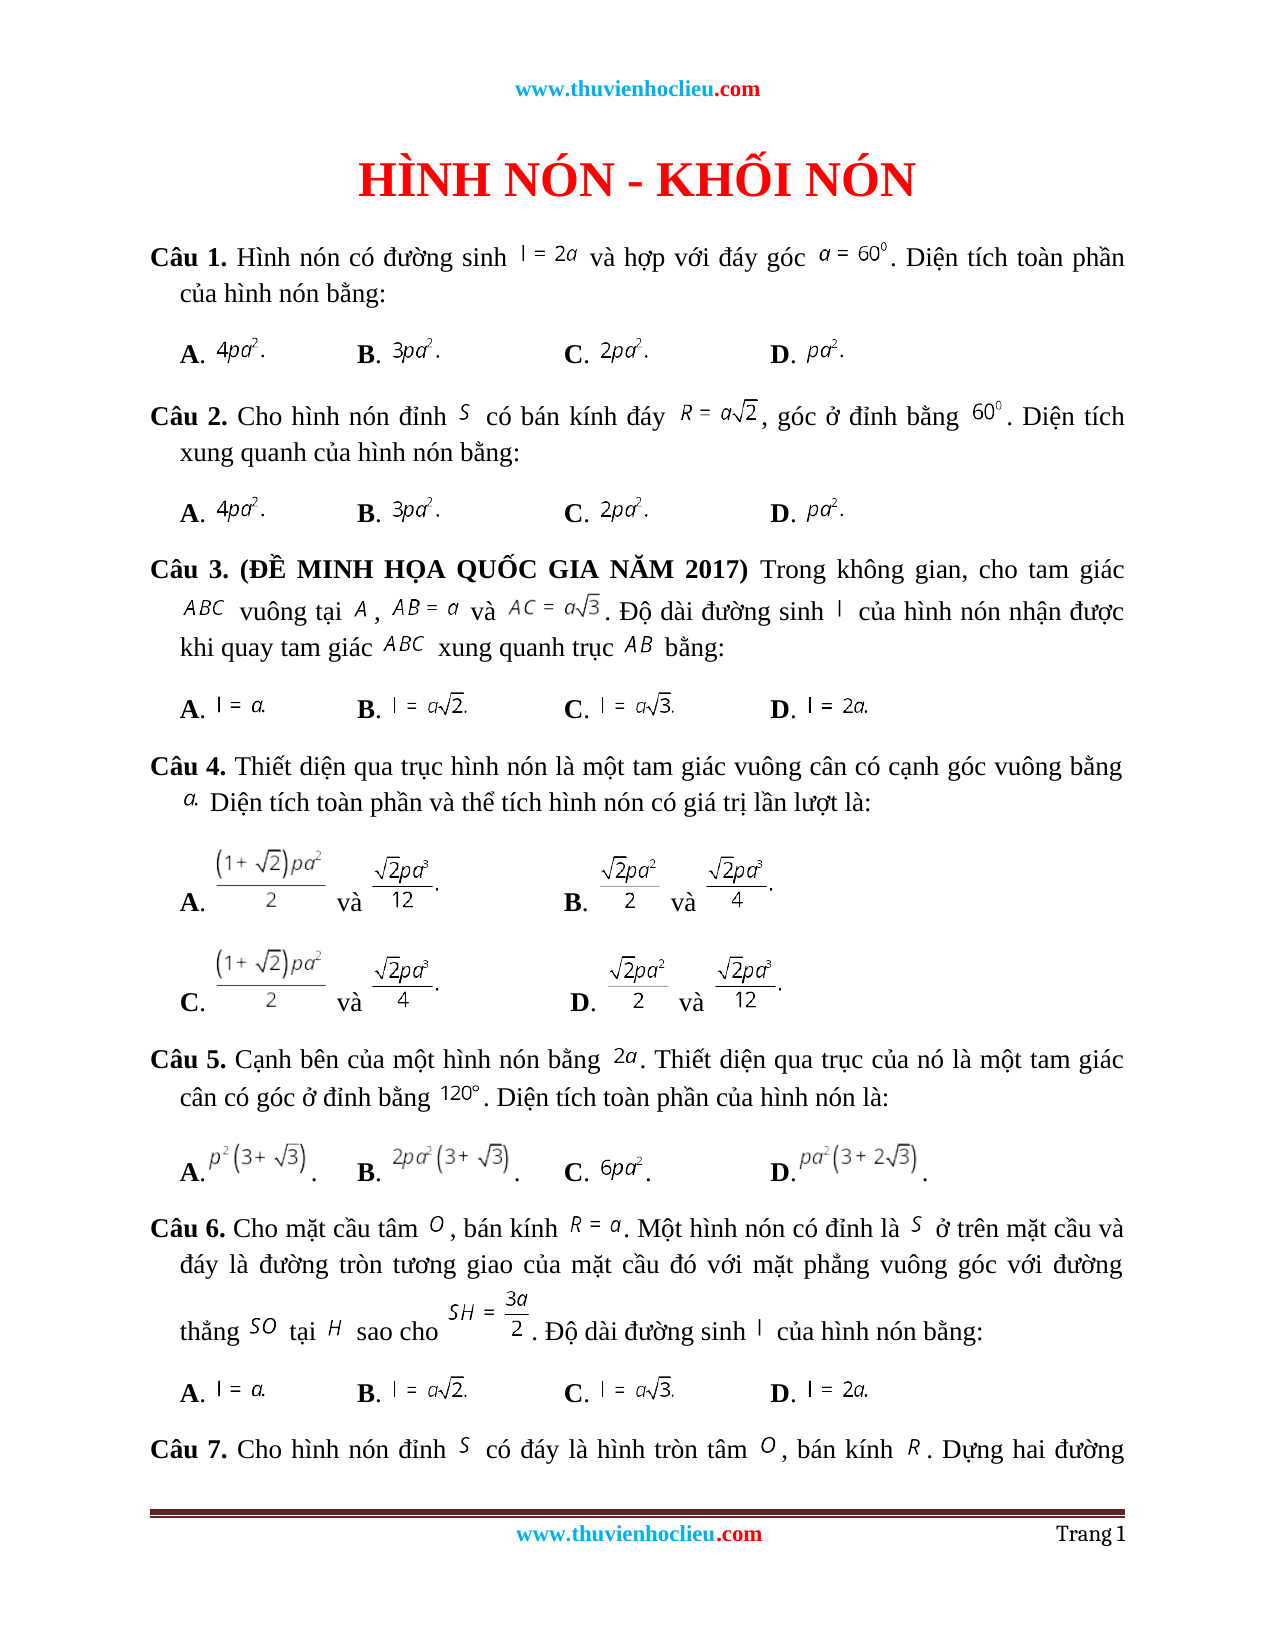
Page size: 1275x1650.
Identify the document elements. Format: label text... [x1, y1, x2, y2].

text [150, 1434, 1125, 1465]
text C. và D. và [150, 942, 1125, 1017]
text Câu 2. Cho hình nón đỉnh có bán kính đáy , góc ở đỉnh bằng . Diện tích xung quanh của hình nón bằng: [150, 394, 1125, 467]
text Câu 3. (ĐỀ MINH HỌA QUỐC GIA NĂM 2017) Trong không gian, cho tam giác vuông tại , và . Độ dài đường sinh của hình nón nhận được khi quay tam giác xung quanh trục bằng: [150, 554, 1125, 662]
text A. B. C. D. [150, 493, 1125, 528]
text A. và B. và [150, 842, 1125, 917]
text A. B. C. D. [150, 1371, 1125, 1408]
text A. B. C. D. [150, 333, 1125, 369]
text Câu 4. Thiết diện qua trục hình nón là một tam giác vuông cân có cạnh góc vuông bằng Diện tích toàn phần và thể tích hình nón có giá trị lần lượt là: [150, 750, 1125, 817]
text Câu 6. Cho mặt cầu tâm , bán kính . Một hình nón có đỉnh là ở trên mặt cầu và đáy là đường tròn tương giao của mặt cầu đó với mặt phẳng vuông góc với đường thẳng tại sao cho . Độ dài đường sinh của hình nón bằng: [150, 1212, 1125, 1346]
text Câu 1. Hình nón có đường sinh và hợp với đáy góc . Diện tích toàn phần của hình nón bằng: [150, 237, 1125, 308]
text HÌNH NÓN - KHỐI NÓN [150, 150, 1125, 207]
text A.. B. . C. . D.. [150, 1137, 1125, 1187]
text Câu 5. Cạnh bên của một hình nón bằng . Thiết diện qua trục của nó là một tam giác cân có góc ở đỉnh bằng . Diện tích toàn phần của hình nón là: [150, 1042, 1125, 1112]
text A. B. C. D. [150, 688, 1125, 725]
